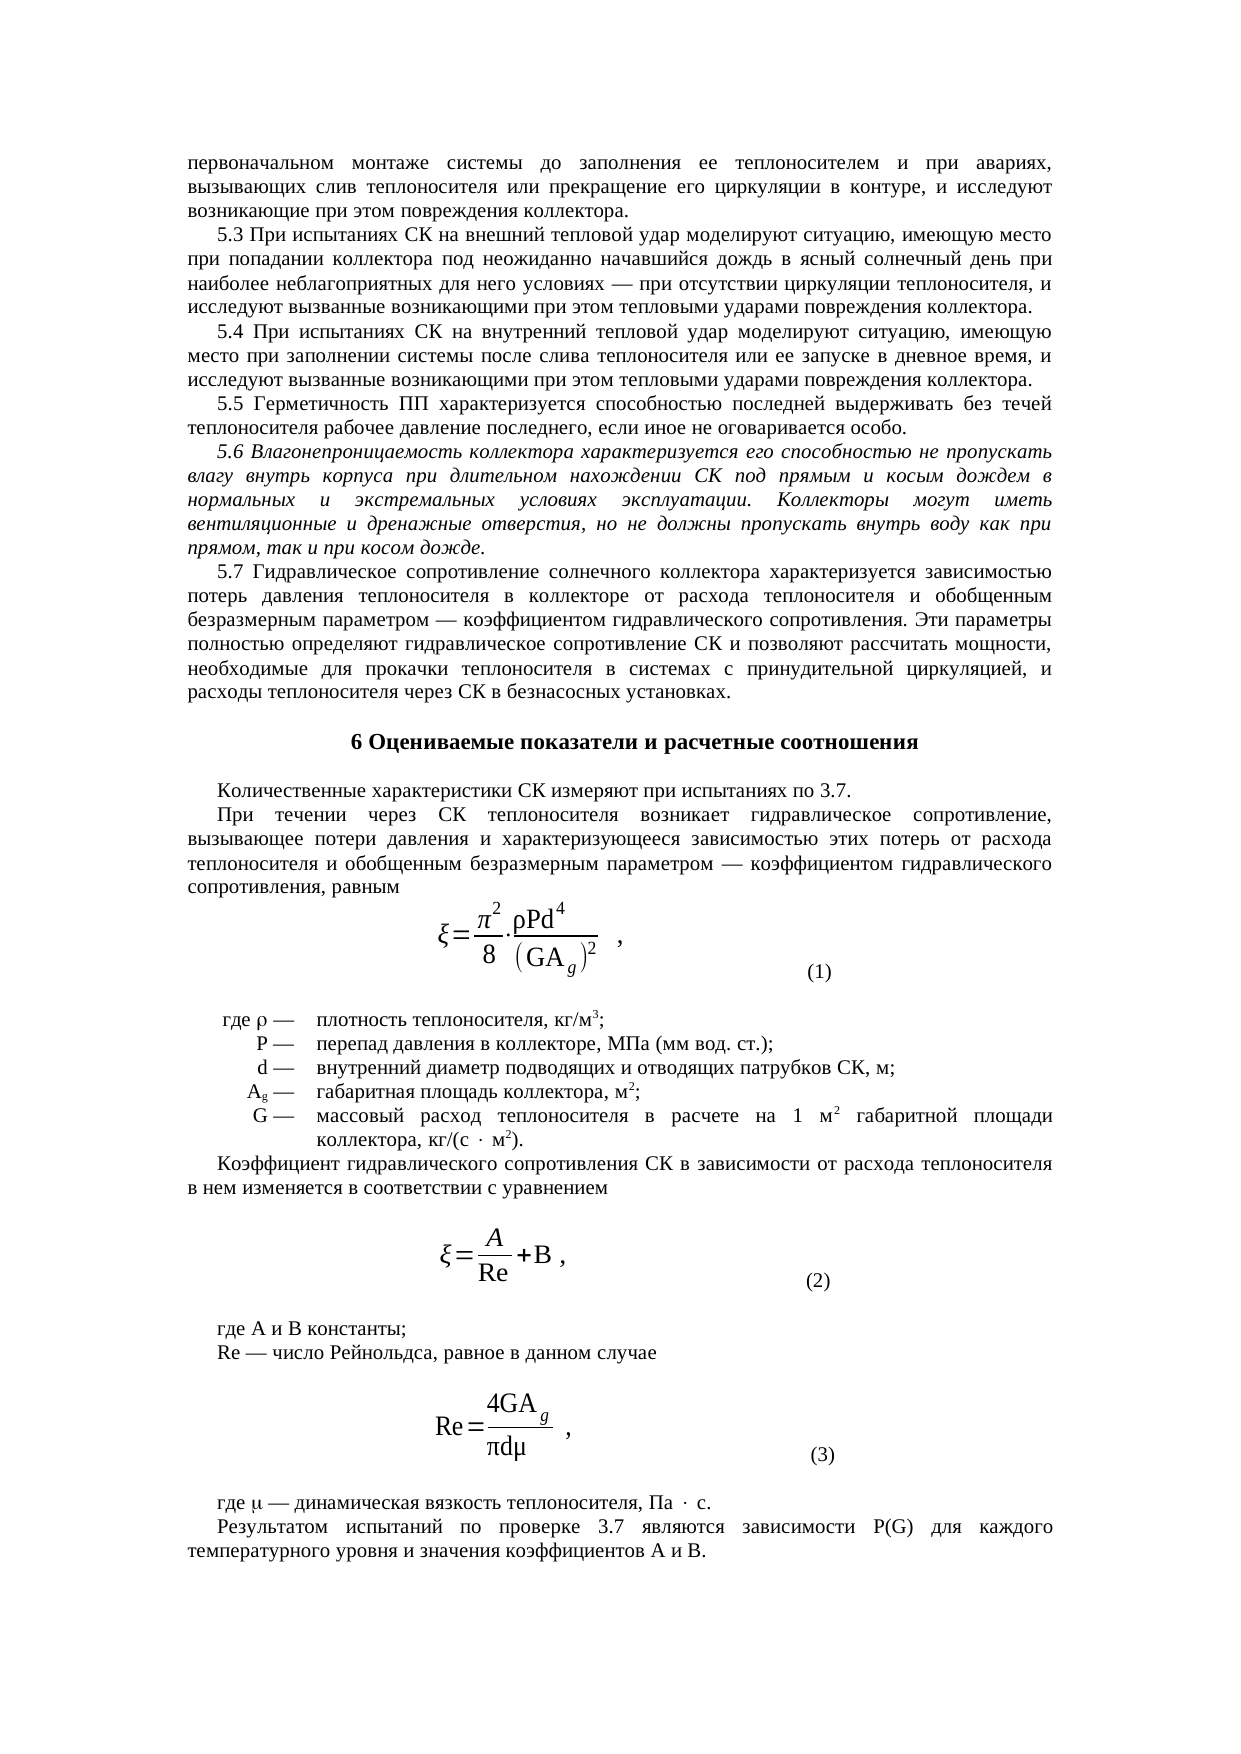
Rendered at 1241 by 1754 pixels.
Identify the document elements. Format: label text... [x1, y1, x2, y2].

text 5.3 При испытаниях СК на внешний тепловой удар моделируют ситуацию, имеющую место при попадании коллектора под неожиданно начавшийся дождь в ясный солнечный день при наиболее неблагоприятных для него условиях — при отсутствии циркуляции теплоносителя, и исследуют вызванные возникающими при этом тепловыми ударами повреждения коллектора. [187, 222, 1053, 318]
text 5.6 Влагонепроницаемость коллектора характеризуется его способностью не пропускать влагу внутрь корпуса при длительном нахождении СК под прямым и косым дождем в нормальных и экстремальных условиях эксплуатации. Коллекторы могут иметь вентиляционные и дренажные отверстия, но не должны пропускать внутрь воду как при прямом, так и при косом дожде. [187, 439, 1053, 559]
table_header где — [176, 1007, 305, 1031]
table_cell G — [176, 1103, 305, 1151]
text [187, 150, 1053, 222]
table_cell перепад давления в коллекторе, МПа (мм вод. ст.); [305, 1031, 1064, 1055]
table_cell d — [176, 1055, 305, 1079]
table_cell Аg — [176, 1079, 305, 1103]
text Коэффициент гидравлического сопротивления СК в зависимости от расхода теплоносителя в нем изменяется в соответствии с уравнением [187, 1151, 1053, 1199]
text где — динамическая вязкость теплоносителя, Па с. [187, 1490, 1053, 1514]
text Результатом испытаний по проверке 3.7 являются зависимости P(G) для каждого температурного уровня и значения коэффициентов А и В. [187, 1514, 1053, 1562]
text где А и В константы; [187, 1316, 1053, 1340]
text (2) [187, 1223, 1053, 1292]
text (1) [187, 898, 1053, 983]
text 5.4 При испытаниях СК на внутренний тепловой удар моделируют ситуацию, имеющую место при заполнении системы после слива теплоносителя или ее запуске в дневное время, и исследуют вызванные возникающими при этом тепловыми ударами повреждения коллектора. [187, 318, 1053, 391]
text При течении через СК теплоносителя возникает гидравлическое сопротивление, вызывающее потери давления и характеризующееся зависимостью этих потерь от расхода теплоносителя и обобщенным безразмерным параметром — коэффициентом гидравлического сопротивления, равным [187, 802, 1053, 898]
text (3) [187, 1388, 1053, 1466]
text Re — число Рейнольдса, равное в данном случае [187, 1340, 1053, 1364]
text 6 Оцениваемые показатели и расчетные соотношения [187, 727, 1053, 754]
text 5.5 Герметичность ПП характеризуется способностью последней выдерживать без течей теплоносителя рабочее давление последнего, если иное не оговаривается особо. [187, 391, 1053, 439]
text Количественные характеристики СК измеряют при испытаниях по 3.7. [187, 778, 1053, 802]
table_cell габаритная площадь коллектора, м2; [305, 1079, 1064, 1103]
table_cell массовый расход теплоносителя в расчете на 1 м2 габаритной площади коллектора, кг/(с м2). [305, 1103, 1064, 1151]
table_header плотность теплоносителя, кг/м3; [305, 1007, 1064, 1031]
table_cell Р — [176, 1031, 305, 1055]
table_cell внутренний диаметр подводящих и отводящих патрубков СК, м; [305, 1055, 1064, 1079]
text 5.7 Гидравлическое сопротивление солнечного коллектора характеризуется зависимостью потерь давления теплоносителя в коллекторе от расхода теплоносителя и обобщенным безразмерным параметром — коэффициентом гидравлического сопротивления. Эти параметры полностью определяют гидравлическое сопротивление СК и позволяют рассчитать мощности, необходимые для прокачки теплоносителя в системах с принудительной циркуляцией, и расходы теплоносителя через СК в безнасосных установках. [187, 559, 1053, 703]
